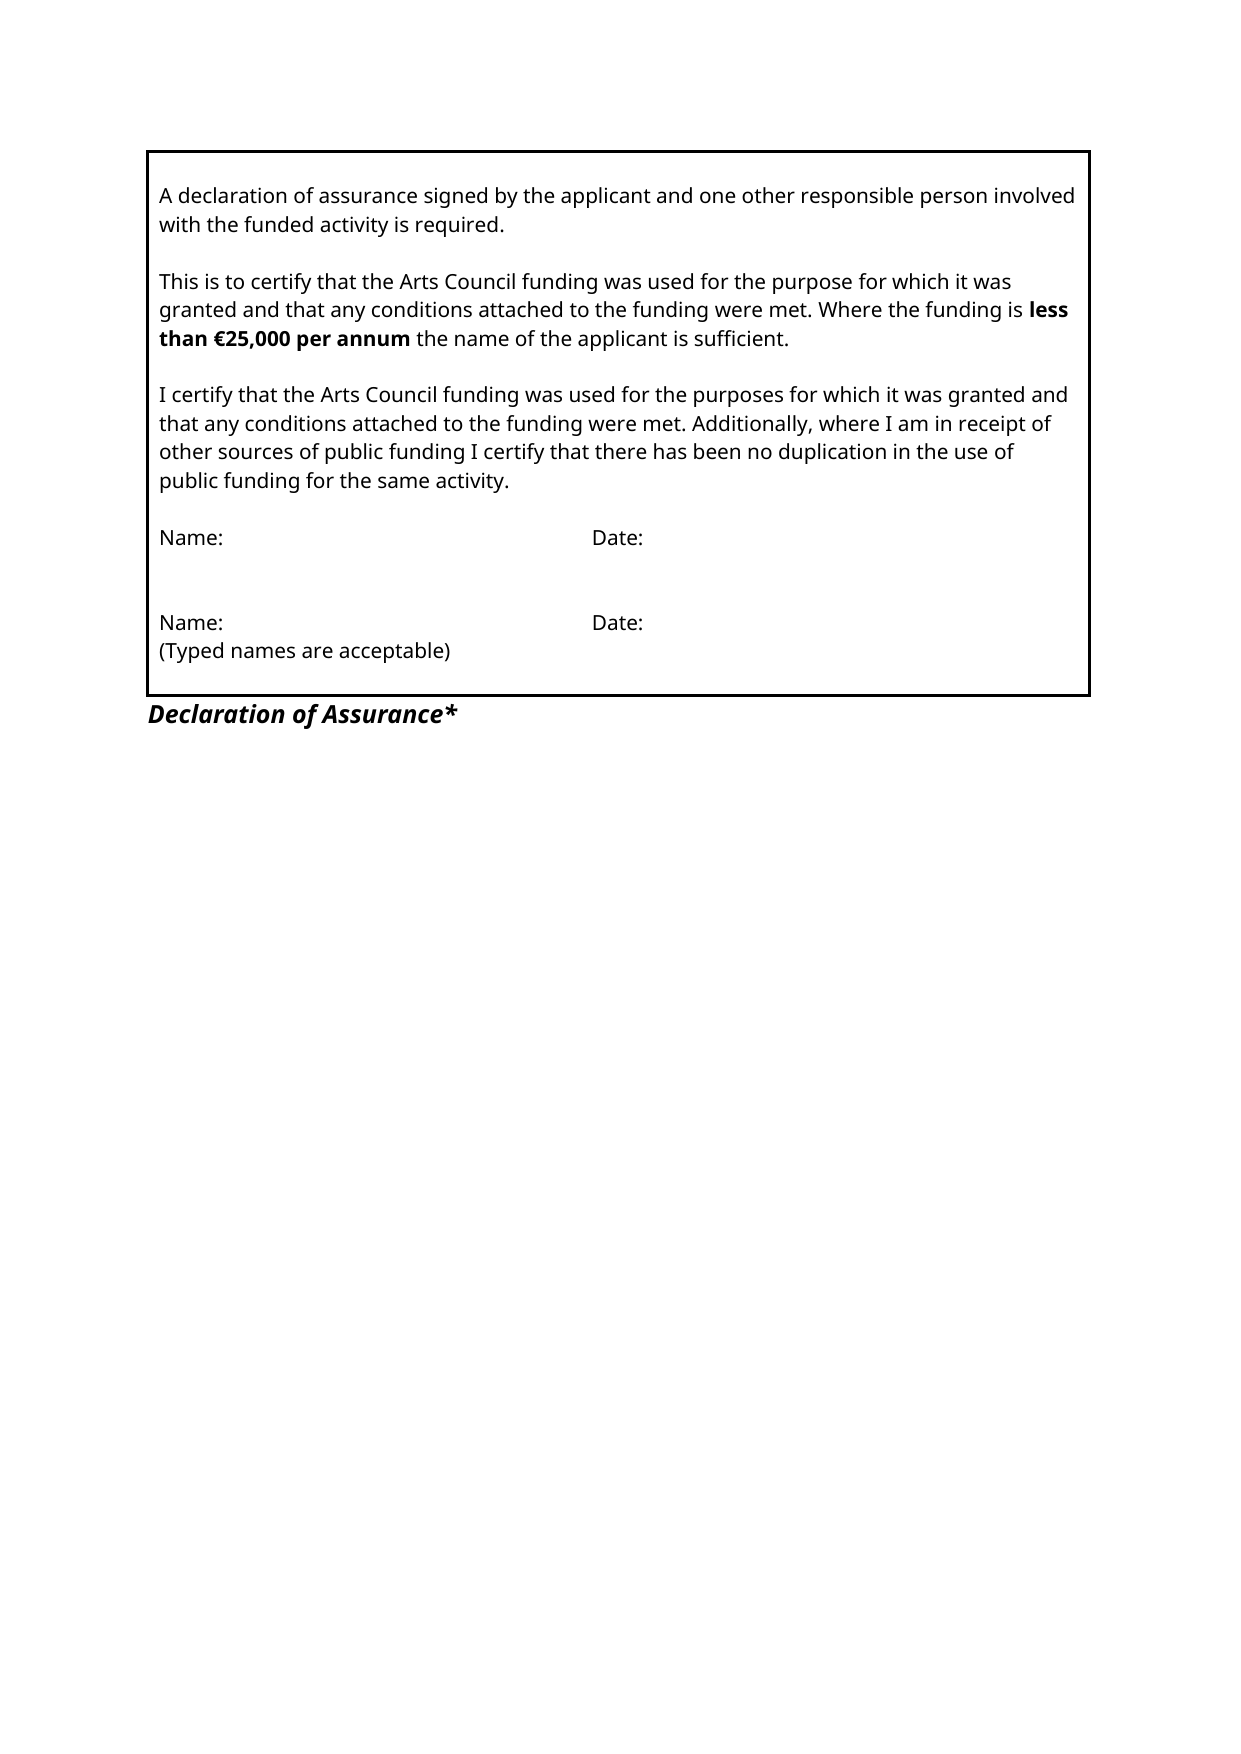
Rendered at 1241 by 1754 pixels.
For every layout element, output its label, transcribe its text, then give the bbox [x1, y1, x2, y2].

text Declaration of Assurance* [148, 697, 1092, 731]
table_header A declaration of assurance signed by the applicant and one other responsible person involved with the funded activity is required. This is to certify that the Arts Council funding was used for the purpose for which it was granted and that any conditions attached to the funding were met. Where the funding is less than €25,000 per annum the name of the applicant is sufficient. I certify that the Arts Council funding was used for the purposes for which it was granted and that any conditions attached to the funding were met. Additionally, where I am in receipt of other sources of public funding I certify that there has been no duplication in the use of public funding for the same activity. Name: Date: Name: Date: (Typed names are acceptable) [149, 153, 1088, 693]
